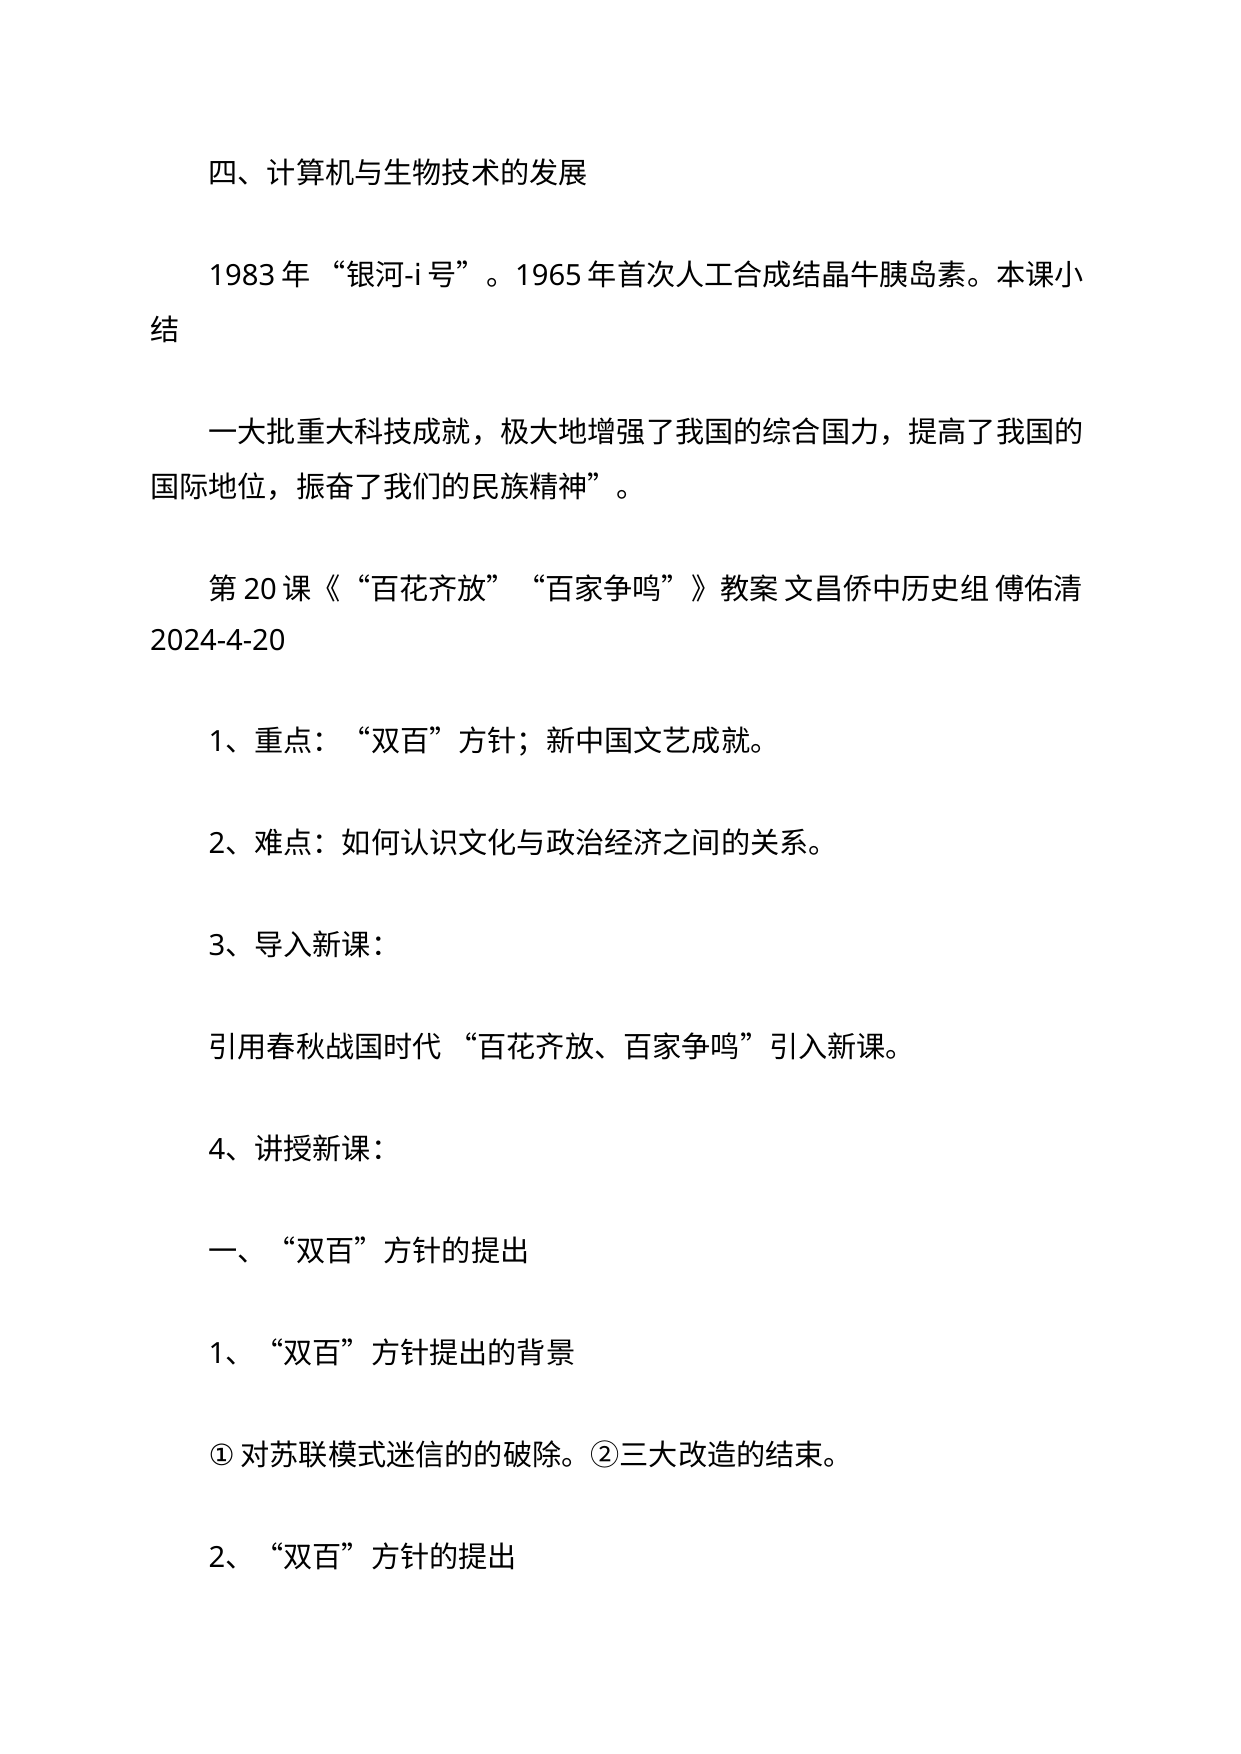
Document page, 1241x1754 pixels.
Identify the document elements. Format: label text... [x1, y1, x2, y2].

text 4、讲授新课： [150, 1126, 1090, 1168]
text 1、“双百”方针提出的背景 [150, 1329, 1090, 1372]
text ①对苏联模式迷信的的破除。②三大改造的结束。 [150, 1431, 1090, 1474]
text 一、“双百”方针的提出 [150, 1228, 1090, 1270]
text 1983年 “银河-ⅰ号”。1965年首次人工合成结晶牛胰岛素。本课小结 [150, 252, 1090, 349]
text 第20课《“百花齐放”“百家争鸣”》教案 文昌侨中历史组 傅佑清 2024-4-20 [150, 565, 1090, 659]
text 2、“双百”方针的提出 [150, 1533, 1090, 1576]
text 3、导入新课： [150, 922, 1090, 964]
text 引用春秋战国时代 “百花齐放、百家争鸣”引入新课。 [150, 1024, 1090, 1066]
text 一大批重大科技成就，极大地增强了我国的综合国力，提高了我国的国际地位，振奋了我们的民族精神”。 [150, 408, 1090, 506]
text 四、计算机与生物技术的发展 [150, 150, 1090, 192]
text 1、重点：“双百”方针；新中国文艺成就。 [150, 718, 1090, 760]
text 2、难点：如何认识文化与政治经济之间的关系。 [150, 820, 1090, 862]
